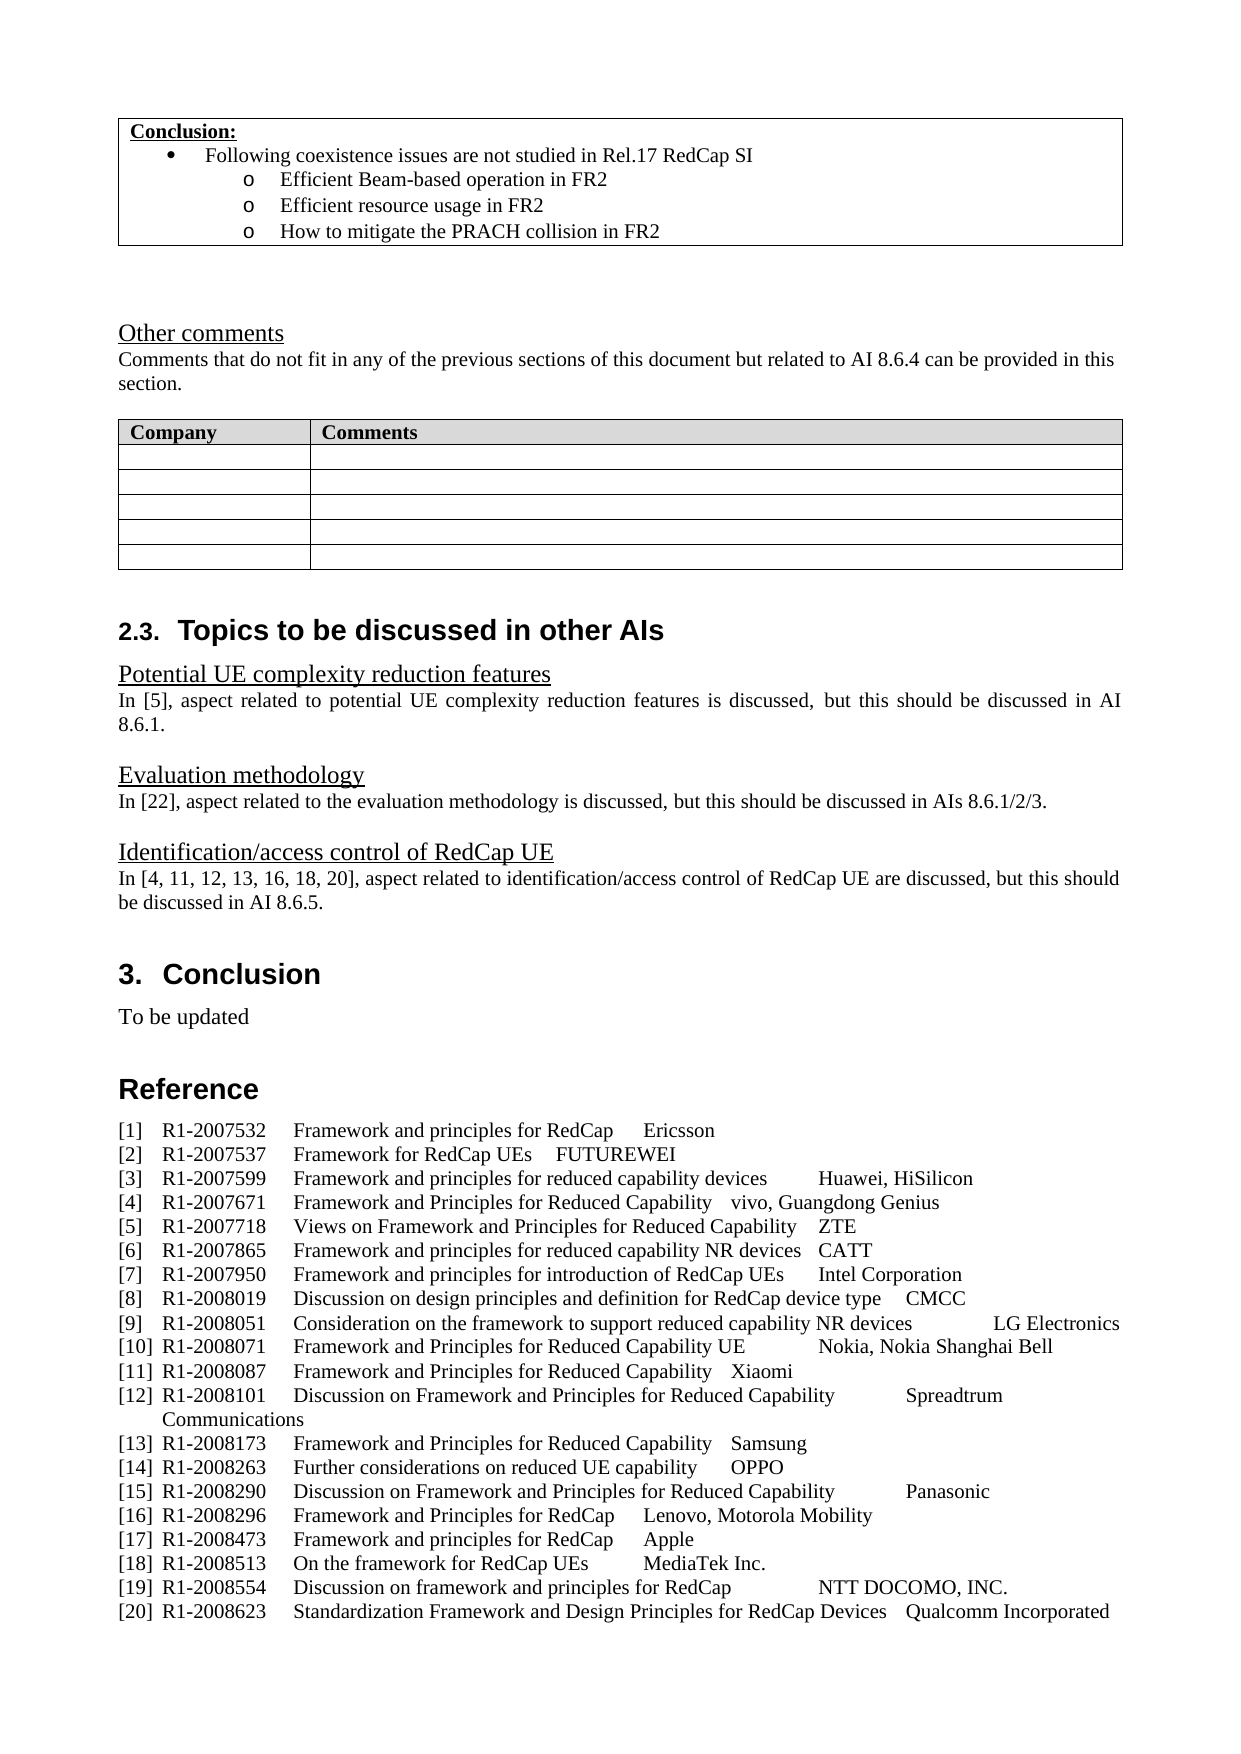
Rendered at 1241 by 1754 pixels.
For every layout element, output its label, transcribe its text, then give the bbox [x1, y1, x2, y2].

table_cell [311, 545, 1122, 569]
list R1-2008087 Framework and Principles for Reduced Capability Xiaomi [118, 1358, 1122, 1383]
list R1-2008101 Discussion on Framework and Principles for Reduced Capability Spreadtrum Communications [118, 1383, 1122, 1431]
table_cell [119, 445, 310, 469]
list R1-2008051 Consideration on the framework to support reduced capability NR devices LG Electronics [118, 1310, 1122, 1334]
text Reference [118, 1072, 1122, 1105]
text In [5], aspect related to potential UE complexity reduction features is discussed, but this should be discussed in AI 8.6.1. [118, 688, 1122, 736]
table_cell [311, 520, 1122, 544]
list R1-2008554 Discussion on framework and principles for RedCap NTT DOCOMO, INC. [118, 1575, 1122, 1599]
text Evaluation methodology [118, 760, 1122, 789]
table_cell [119, 495, 310, 519]
list R1-2007537 Framework for RedCap UEs FUTUREWEI [118, 1142, 1122, 1166]
text To be updated [118, 1003, 1122, 1029]
table_header Company [119, 420, 310, 444]
table_cell [119, 545, 310, 569]
list R1-2008513 On the framework for RedCap UEs MediaTek Inc. [118, 1551, 1122, 1575]
table_header Conclusion: Following coexistence issues are not studied in Rel.17 RedCap SI Efficient Beam-based operation in FR2 Efficient resource usage in FR2 How to mitigate the PRACH collision in FR2 [119, 119, 1122, 244]
table_header Comments [311, 420, 1122, 444]
list R1-2008071 Framework and Principles for Reduced Capability UE Nokia, Nokia Shanghai Bell [118, 1334, 1122, 1358]
list Topics to be discussed in other AIs [118, 613, 1122, 647]
table_cell [311, 470, 1122, 494]
list R1-2007718 Views on Framework and Principles for Reduced Capability ZTE [118, 1214, 1122, 1238]
list R1-2008173 Framework and Principles for Reduced Capability Samsung [118, 1431, 1122, 1455]
list R1-2007671 Framework and Principles for Reduced Capability vivo, Guangdong Genius [118, 1190, 1122, 1214]
text Identification/access control of RedCap UE [118, 837, 1122, 866]
list Conclusion [118, 957, 1122, 990]
list R1-2008473 Framework and principles for RedCap Apple [118, 1527, 1122, 1551]
text Comments that do not fit in any of the previous sections of this document but related to AI 8.6.4 can be provided in this section. [118, 346, 1122, 394]
list R1-2008263 Further considerations on reduced UE capability OPPO [118, 1455, 1122, 1479]
table_cell [311, 495, 1122, 519]
table_cell [119, 470, 310, 494]
subtitle Other comments [118, 318, 1122, 346]
list R1-2008623 Standardization Framework and Design Principles for RedCap Devices Qualcomm Incorporated [118, 1599, 1122, 1623]
table_cell [311, 445, 1122, 469]
list R1-2008019 Discussion on design principles and definition for RedCap device type CMCC [118, 1286, 1122, 1310]
text In [22], aspect related to the evaluation methodology is discussed, but this should be discussed in AIs 8.6.1/2/3. [118, 789, 1122, 813]
table_cell [119, 520, 310, 544]
list R1-2007865 Framework and principles for reduced capability NR devices CATT [118, 1238, 1122, 1262]
list R1-2007950 Framework and principles for introduction of RedCap UEs Intel Corporation [118, 1262, 1122, 1286]
text Potential UE complexity reduction features [118, 659, 1122, 688]
list R1-2007599 Framework and principles for reduced capability devices Huawei, HiSilicon [118, 1166, 1122, 1190]
text In [4, 11, 12, 13, 16, 18, 20], aspect related to identification/access control of RedCap UE are discussed, but this should be discussed in AI 8.6.5. [118, 866, 1122, 914]
list R1-2007532 Framework and principles for RedCap Ericsson [118, 1118, 1122, 1142]
list R1-2008290 Discussion on Framework and Principles for Reduced Capability Panasonic [118, 1479, 1122, 1503]
list R1-2008296 Framework and Principles for RedCap Lenovo, Motorola Mobility [118, 1503, 1122, 1527]
